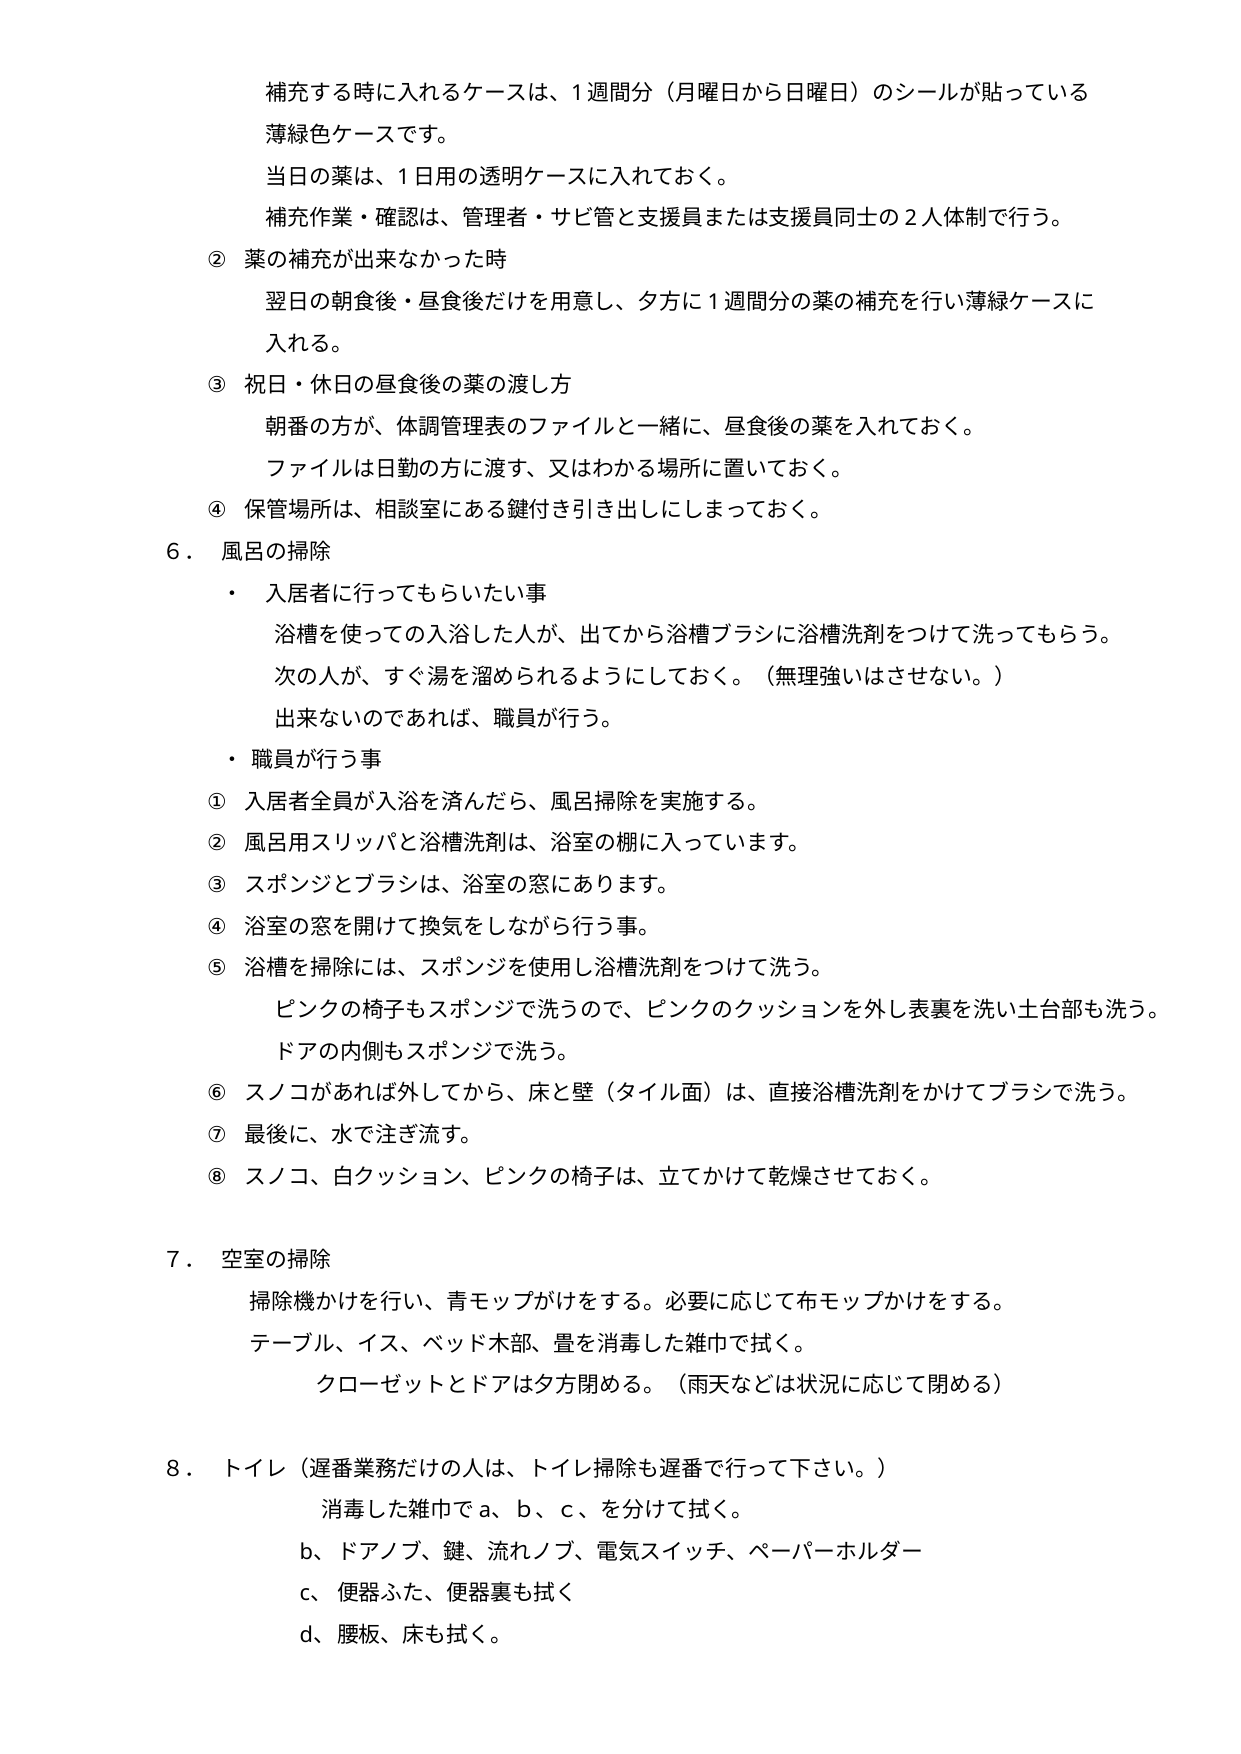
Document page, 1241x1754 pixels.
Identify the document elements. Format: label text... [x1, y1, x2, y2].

list 補充作業・確認は、管理者・サビ管と支援員または支援員同士の2人体制で行う。 [199, 196, 1152, 237]
list ピンクの椅子もスポンジで洗うので、ピンクのクッションを外し表裏を洗い土台部も洗う。 [274, 987, 1152, 1029]
list 祝日・休日の昼食後の薬の渡し方 [207, 362, 1152, 404]
list 掃除機かけを行い、青モップがけをする。必要に応じて布モップかけをする。 [249, 1279, 1152, 1321]
list トイレ（遅番業務だけの人は、トイレ掃除も遅番で行って下さい。） [162, 1446, 1152, 1487]
list ドアノブ、鍵、流れノブ、電気スイッチ、ペーパーホルダー [299, 1529, 1152, 1571]
list 薬の補充が出来なかった時 [207, 237, 1152, 279]
list 空室の掃除 [162, 1237, 1152, 1279]
list 最後に、水で注ぎ流す。 [207, 1112, 1152, 1154]
list スノコがあれば外してから、床と壁（タイル面）は、直接浴槽洗剤をかけてブラシで洗う。 [207, 1071, 1152, 1112]
list 浴室の窓を開けて換気をしながら行う事。 [207, 904, 1152, 946]
list スノコ、白クッション、ピンクの椅子は、立てかけて乾燥させておく。 [207, 1154, 1152, 1196]
list 風呂の掃除 [162, 529, 1152, 571]
list 補充する時に入れるケースは、1週間分（月曜日から日曜日）のシールが貼っている [199, 71, 1152, 112]
list 風呂用スリッパと浴槽洗剤は、浴室の棚に入っています。 [207, 821, 1152, 862]
list 次の人が、すぐ湯を溜められるようにしておく。（無理強いはさせない。） [274, 654, 1152, 696]
list 当日の薬は、1日用の透明ケースに入れておく。 [199, 154, 1152, 196]
list 便器ふた、便器裏も拭く [299, 1571, 1152, 1612]
list 薄緑色ケースです。 [199, 112, 1152, 154]
list 浴槽を掃除には、スポンジを使用し浴槽洗剤をつけて洗う。 [207, 946, 1152, 987]
list スポンジとブラシは、浴室の窓にあります。 [207, 862, 1152, 904]
list ファイルは日勤の方に渡す、又はわかる場所に置いておく。 [199, 446, 1152, 487]
text クローゼットとドアは夕方閉める。（雨天などは状況に応じて閉める） [118, 1362, 1152, 1404]
list 入居者全員が入浴を済んだら、風呂掃除を実施する。 [207, 779, 1152, 821]
list 入れる。 [199, 321, 1152, 362]
list 出来ないのであれば、職員が行う。 [274, 696, 1152, 737]
list 翌日の朝食後・昼食後だけを用意し、夕方に1週間分の薬の補充を行い薄緑ケースに [199, 279, 1152, 321]
list 職員が行う事 [222, 737, 1152, 779]
list テーブル、イス、ベッド木部、畳を消毒した雑巾で拭く。 [249, 1321, 1152, 1362]
text 消毒した雑巾でa、ｂ、ｃ、を分けて拭く。 [212, 1487, 1152, 1529]
list 腰板、床も拭く。 [299, 1612, 1152, 1654]
list 保管場所は、相談室にある鍵付き引き出しにしまっておく。 [207, 487, 1152, 529]
list 朝番の方が、体調管理表のファイルと一緒に、昼食後の薬を入れておく。 [199, 404, 1152, 446]
list ドアの内側もスポンジで洗う。 [274, 1029, 1152, 1071]
list ・ 入居者に行ってもらいたい事 [222, 571, 1152, 612]
list 浴槽を使っての入浴した人が、出てから浴槽ブラシに浴槽洗剤をつけて洗ってもらう。 [274, 612, 1152, 654]
